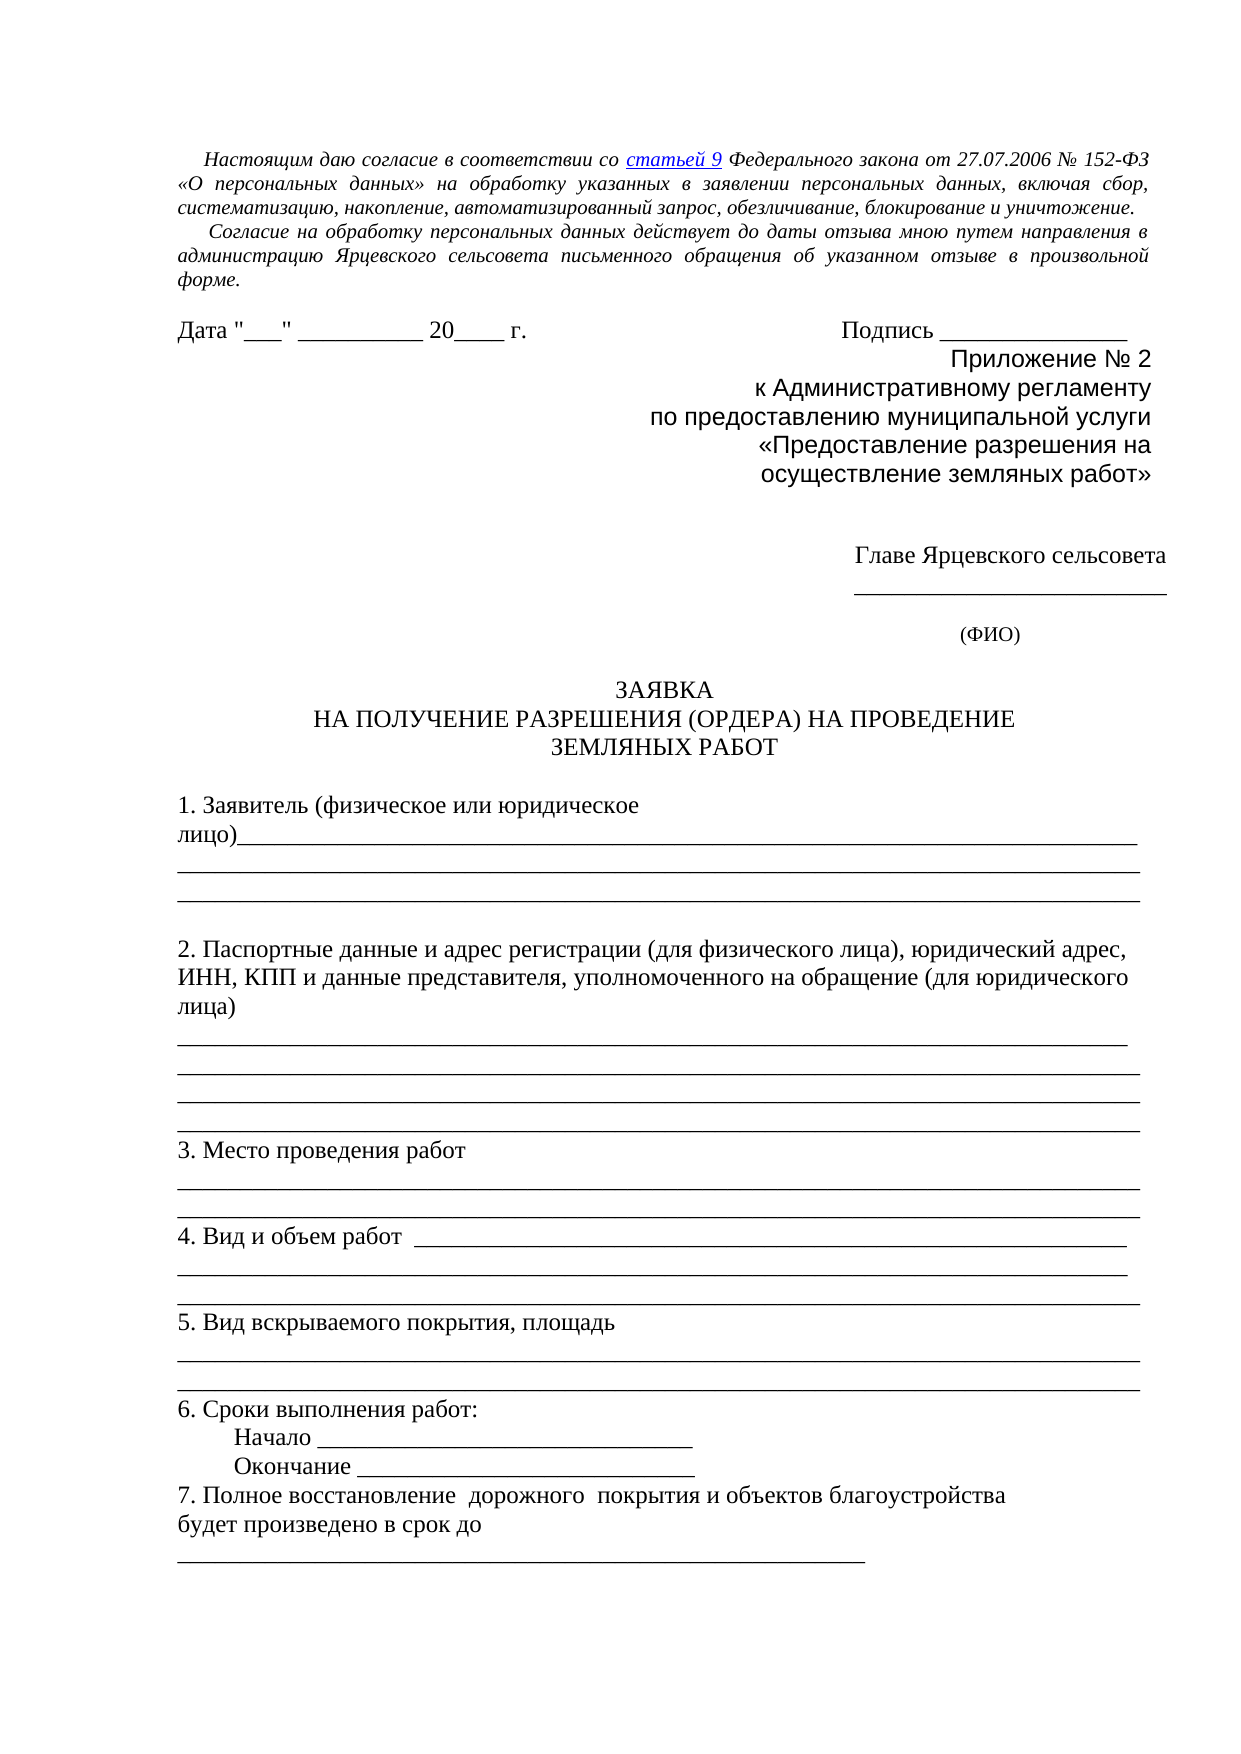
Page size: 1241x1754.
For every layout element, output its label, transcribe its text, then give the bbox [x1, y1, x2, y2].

text НА ПОЛУЧЕНИЕ РАЗРЕШЕНИЯ (ОРДЕРА) НА ПРОВЕДЕНИЕ [177, 704, 1152, 732]
text ЗАЯВКА [177, 675, 1152, 704]
text к Административному регламенту [398, 373, 1152, 402]
text Начало ______________________________ [177, 1422, 1152, 1451]
text будет произведено в срок до _______________________________________________________ [177, 1509, 1152, 1566]
text 5. Вид вскрываемого покрытия, площадь _____________________________________________________________________________ [177, 1307, 1152, 1365]
text 2. Паспортные данные и адрес регистрации (для физического лица), юридический адрес, ИНН, КПП и данные представителя, уполномоченного на обращение (для юридического лица) ____________________________________________________________________________ _______________________________________________________________________________________________________________________________________________________________________________________________________________________________________3. Место проведения работ _____________________________________________________________________________ [177, 934, 1152, 1192]
text ЗЕМЛЯНЫХ РАБОТ [177, 732, 1152, 761]
text 1. Заявитель (физическое или юридическое лицо)________________________________________________________________________ __________________________________________________________________________________________________________________________________________________________ [177, 790, 1152, 905]
text Приложение № 2 [177, 344, 1152, 373]
text 6. Сроки выполнения работ: [177, 1394, 1152, 1422]
text Главе Ярцевского сельсовета [693, 541, 1166, 569]
text _____________________________________________________________________________ [177, 1365, 1152, 1394]
text _____________________________________________________________________________ [177, 1192, 1152, 1221]
text (ФИО) [693, 622, 1166, 646]
text осуществление земляных работ» [177, 459, 1152, 488]
text _____________________________________________________________________________ [177, 1279, 1152, 1307]
text 7. Полное восстановление дорожного покрытия и объектов благоустройства [177, 1480, 1152, 1509]
text Окончание ___________________________ [177, 1451, 1152, 1480]
text ____________________________________________________________________________ [177, 1250, 1152, 1279]
text 4. Вид и объем работ _________________________________________________________ [177, 1221, 1152, 1250]
text Дата "___" __________ 20____ г. Подпись _______________ [177, 315, 1152, 344]
text _________________________ [693, 569, 1166, 598]
text Согласие на обработку персональных данных действует до даты отзыва мною путем направления в администрацию Ярцевского сельсовета письменного обращения об указанном отзыве в произвольной форме. [177, 219, 1152, 291]
text Настоящим даю согласие в соответствии со статьей 9 Федерального закона от 27.07.2006 № 152-ФЗ «О персональных данных» на обработку указанных в заявлении персональных данных, включая сбор, систематизацию, накопление, автоматизированный запрос, обезличивание, блокирование и уничтожение. [177, 147, 1152, 219]
text по предоставлению муниципальной услуги [620, 402, 1152, 430]
text «Предоставление разрешения на [546, 430, 1152, 459]
